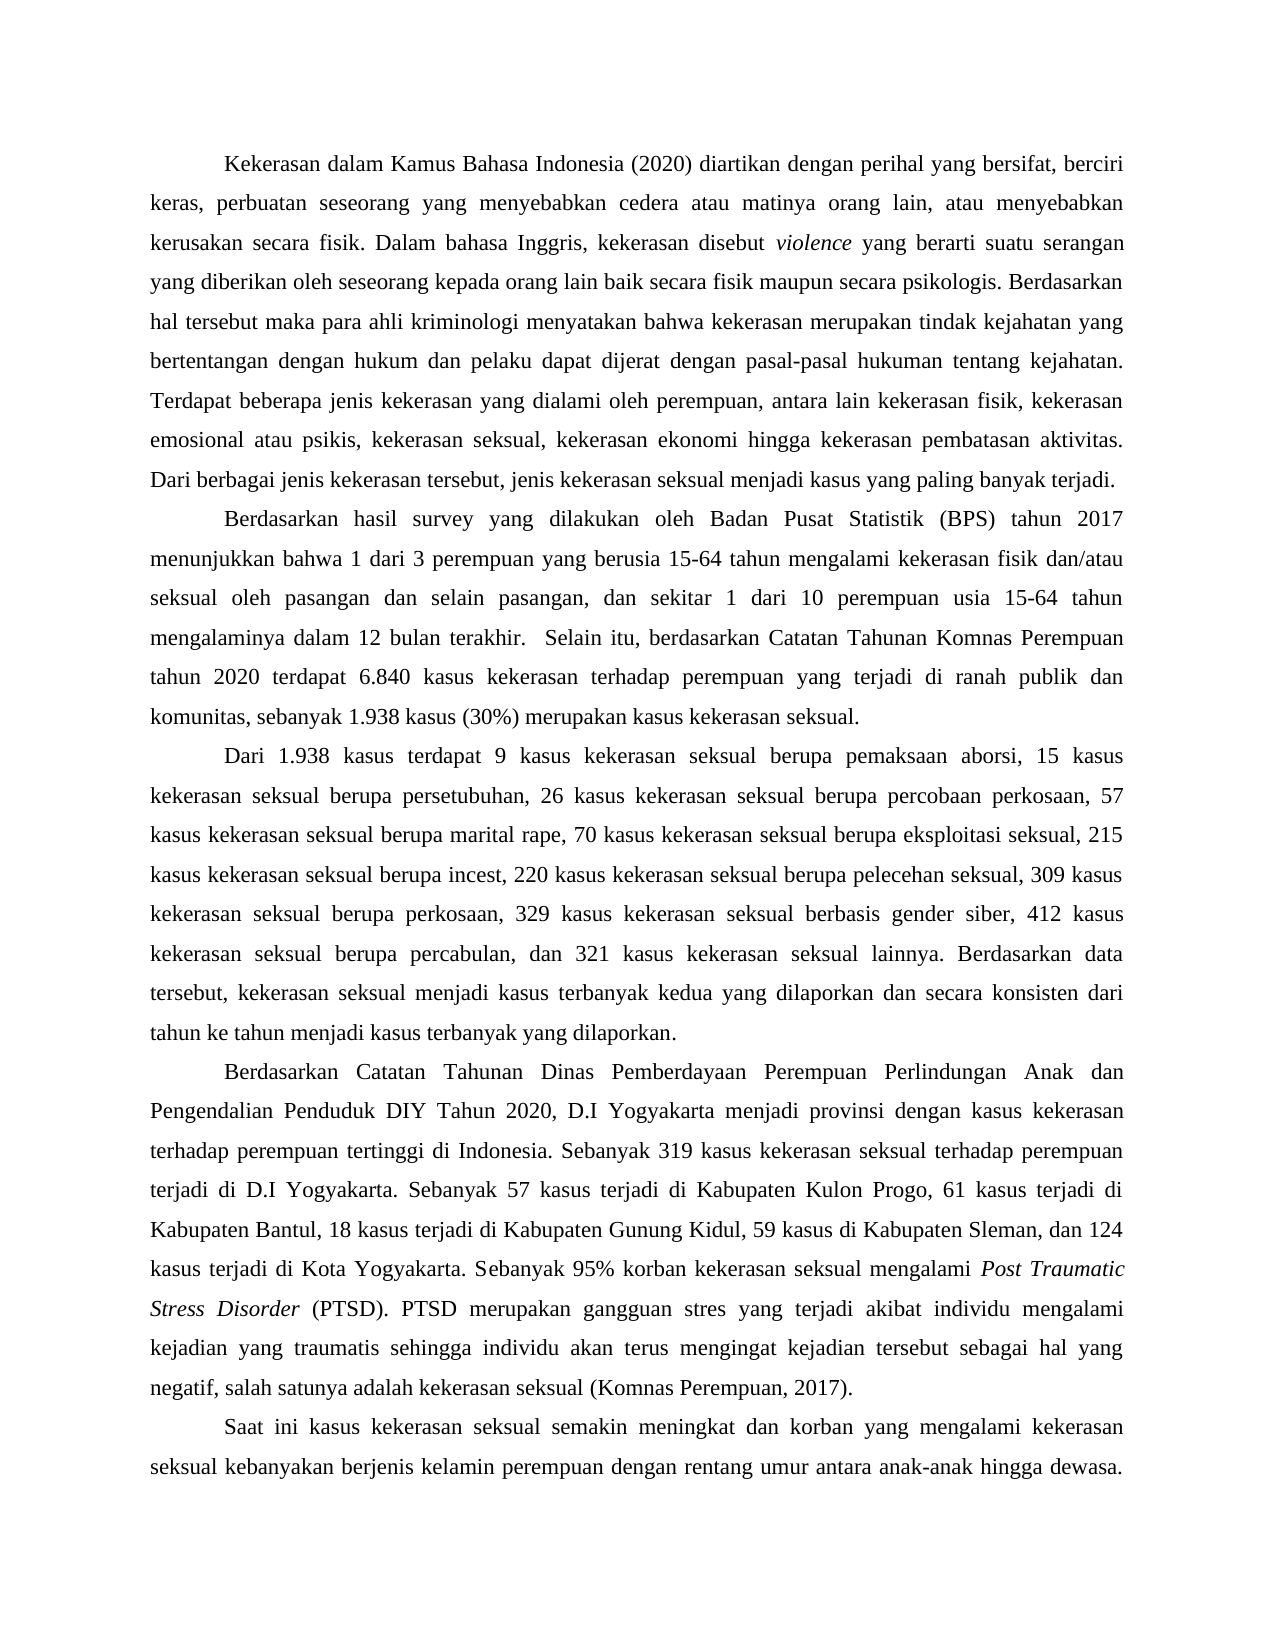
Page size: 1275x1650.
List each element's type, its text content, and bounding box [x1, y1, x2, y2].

text Berdasarkan Catatan Tahunan Dinas Pemberdayaan Perempuan Perlindungan Anak dan Pengendalian Penduduk DIY Tahun 2020, D.I Yogyakarta menjadi provinsi dengan kasus kekerasan terhadap perempuan tertinggi di Indonesia. Sebanyak 319 kasus kekerasan seksual terhadap perempuan terjadi di D.I Yogyakarta. Sebanyak 57 kasus terjadi di Kabupaten Kulon Progo, 61 kasus terjadi di Kabupaten Bantul, 18 kasus terjadi di Kabupaten Gunung Kidul, 59 kasus di Kabupaten Sleman, dan 124 kasus terjadi di Kota Yogyakarta. Sebanyak 95% korban kekerasan seksual mengalami Post Traumatic Stress Disorder (PTSD). PTSD merupakan gangguan stres yang terjadi akibat individu mengalami kejadian yang traumatis sehingga individu akan terus mengingat kejadian tersebut sebagai hal yang negatif, salah satunya adalah kekerasan seksual (Komnas Perempuan, 2017). [150, 1058, 1125, 1400]
text Dari 1.938 kasus terdapat 9 kasus kekerasan seksual berupa pemaksaan aborsi, 15 kasus kekerasan seksual berupa persetubuhan, 26 kasus kekerasan seksual berupa percobaan perkosaan, 57 kasus kekerasan seksual berupa marital rape, 70 kasus kekerasan seksual berupa eksploitasi seksual, 215 kasus kekerasan seksual berupa incest, 220 kasus kekerasan seksual berupa pelecehan seksual, 309 kasus kekerasan seksual berupa perkosaan, 329 kasus kekerasan seksual berbasis gender siber, 412 kasus kekerasan seksual berupa percabulan, dan 321 kasus kekerasan seksual lainnya. Berdasarkan data tersebut, kekerasan seksual menjadi kasus terbanyak kedua yang dilaporkan dan secara konsisten dari tahun ke tahun menjadi kasus terbanyak yang dilaporkan. [150, 742, 1125, 1045]
text Kekerasan dalam Kamus Bahasa Indonesia (2020) diartikan dengan perihal yang bersifat, berciri keras, perbuatan seseorang yang menyebabkan cedera atau matinya orang lain, atau menyebabkan kerusakan secara fisik. Dalam bahasa Inggris, kekerasan disebut violence yang berarti suatu serangan yang diberikan oleh seseorang kepada orang lain baik secara fisik maupun secara psikologis. Berdasarkan hal tersebut maka para ahli kriminologi menyatakan bahwa kekerasan merupakan tindak kejahatan yang bertentangan dengan hukum dan pelaku dapat dijerat dengan pasal-pasal hukuman tentang kejahatan. Terdapat beberapa jenis kekerasan yang dialami oleh perempuan, antara lain kekerasan fisik, kekerasan emosional atau psikis, kekerasan seksual, kekerasan ekonomi hingga kekerasan pembatasan aktivitas. Dari berbagai jenis kekerasan tersebut, jenis kekerasan seksual menjadi kasus yang paling banyak terjadi. [150, 150, 1125, 492]
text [150, 1413, 1125, 1479]
text Berdasarkan hasil survey yang dilakukan oleh Badan Pusat Statistik (BPS) tahun 2017 menunjukkan bahwa 1 dari 3 perempuan yang berusia 15-64 tahun mengalami kekerasan fisik dan/atau seksual oleh pasangan dan selain pasangan, dan sekitar 1 dari 10 perempuan usia 15-64 tahun mengalaminya dalam 12 bulan terakhir. Selain itu, berdasarkan Catatan Tahunan Komnas Perempuan tahun 2020 terdapat 6.840 kasus kekerasan terhadap perempuan yang terjadi di ranah publik dan komunitas, sebanyak 1.938 kasus (30%) merupakan kasus kekerasan seksual. [150, 505, 1125, 729]
